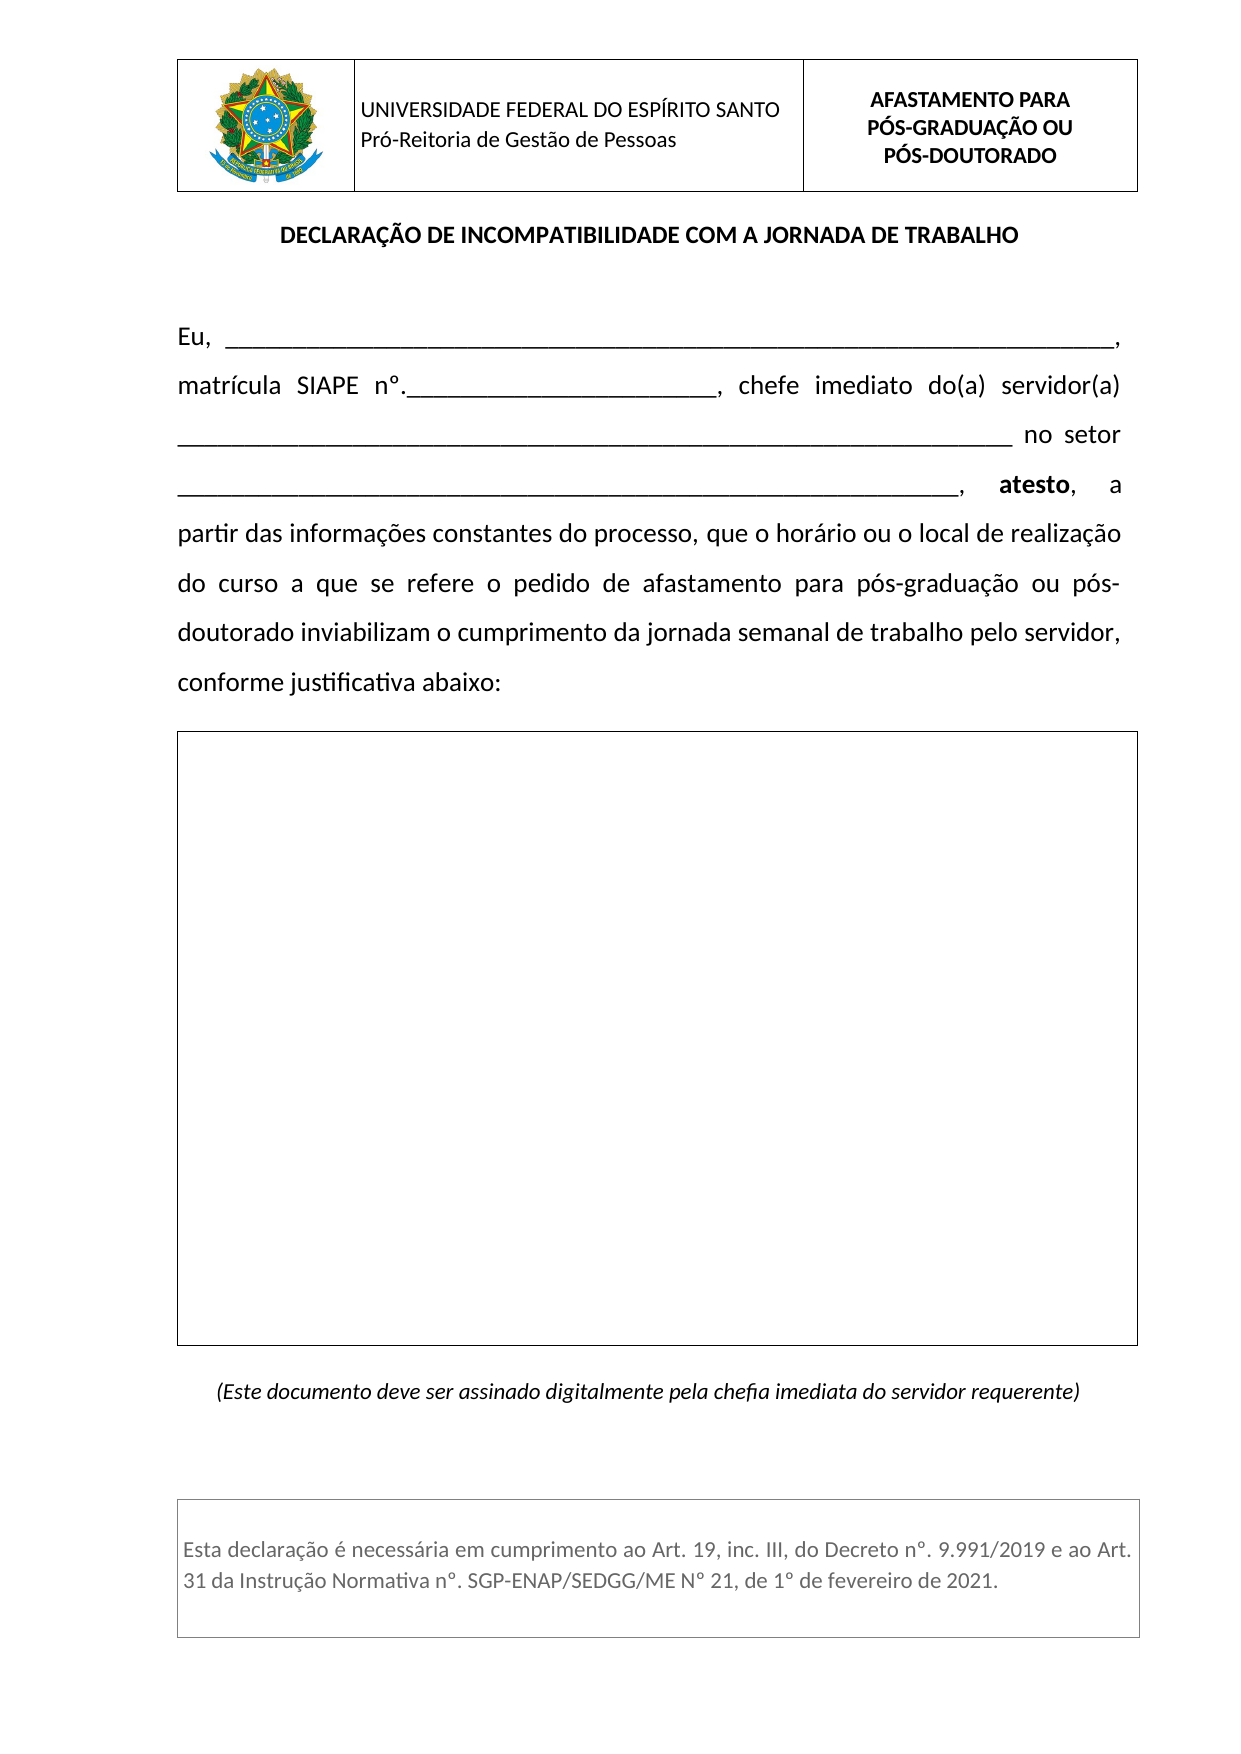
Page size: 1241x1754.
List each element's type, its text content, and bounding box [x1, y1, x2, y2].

text DECLARAÇÃO DE INCOMPATIBILIDADE COM A JORNADA DE TRABALHO [177, 219, 1122, 250]
table_header [178, 732, 1137, 1345]
text Eu, __________________________________________________________________, matrícula SIAPE nº._______________________, chefe imediato do(a) servidor(a) ______________________________________________________________ no setor __________________________________________________________, atesto, a partir das informações constantes do processo, que o horário ou o local de realização do curso a que se refere o pedido de afastamento para pós-graduação ou pós-doutorado inviabilizam o cumprimento da jornada semanal de trabalho pelo servidor, conforme justificativa abaixo: [177, 319, 1122, 698]
text (Este documento deve ser assinado digitalmente pela chefia imediata do servidor requerente) [177, 1377, 1122, 1405]
picture [205, 65, 327, 186]
